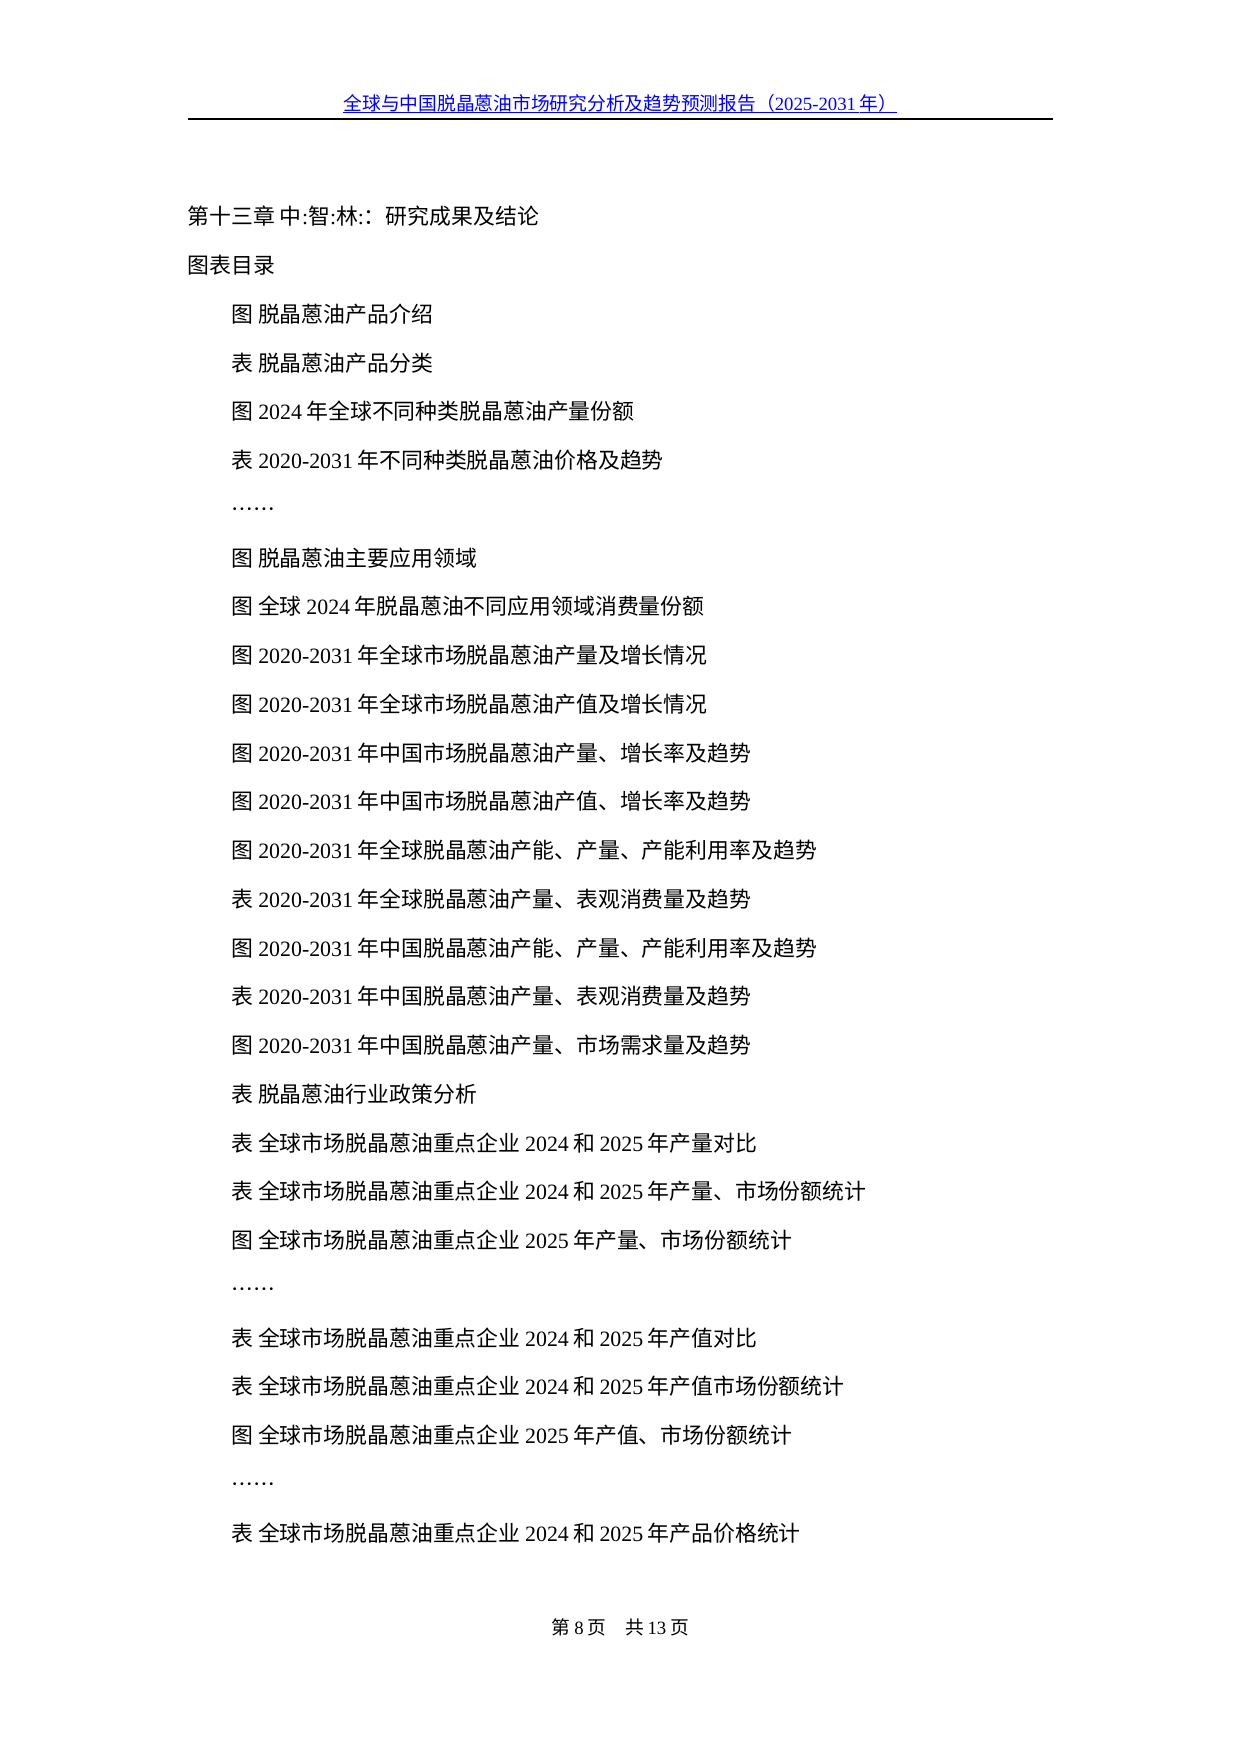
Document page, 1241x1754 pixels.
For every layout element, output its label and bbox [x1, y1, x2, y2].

text [187, 150, 1053, 1548]
